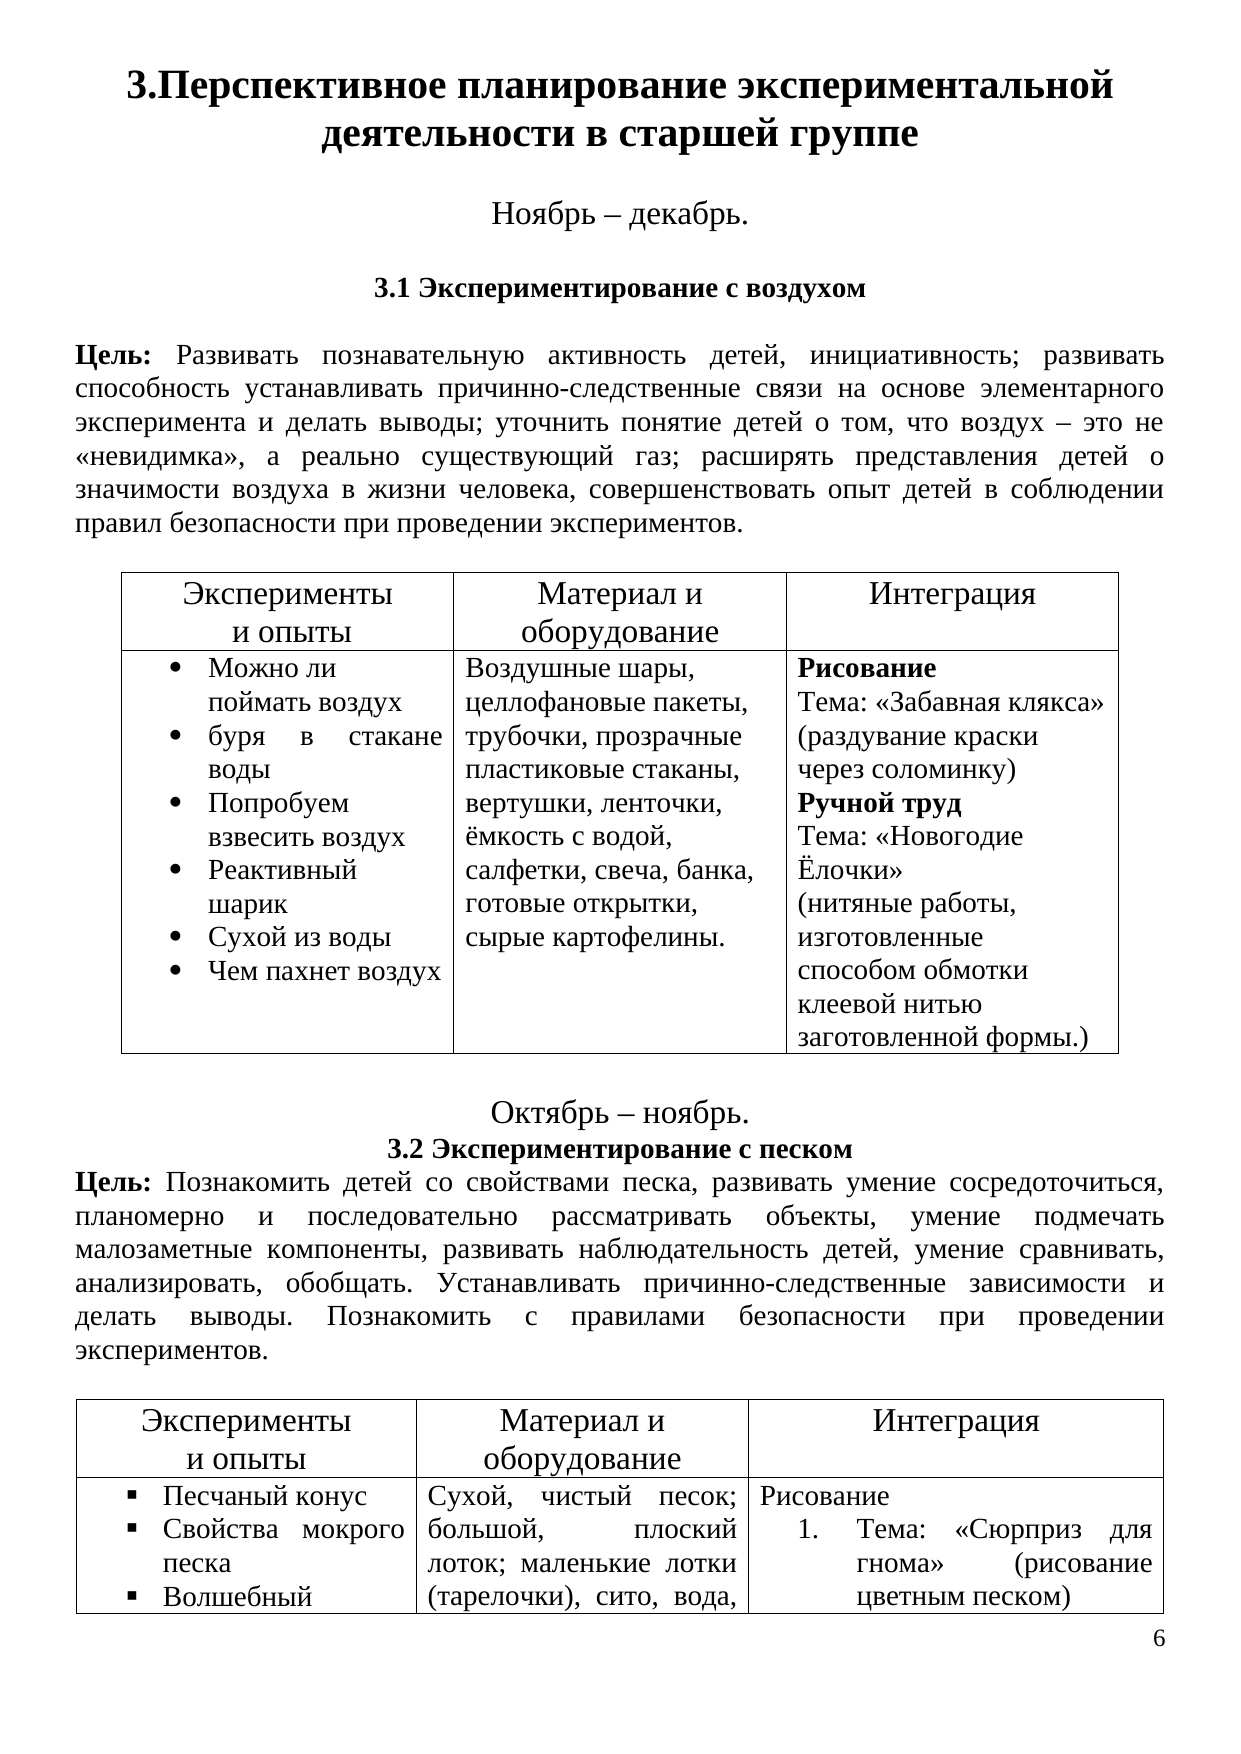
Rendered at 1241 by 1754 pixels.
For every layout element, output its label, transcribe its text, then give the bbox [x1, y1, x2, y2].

text 3.Перспективное планирование экспериментальной деятельности в старшей группе [75, 59, 1165, 155]
table_cell Воздушные шары, целлофановые пакеты, трубочки, прозрачные пластиковые стаканы, вертушки, ленточки, ёмкость с водой, салфетки, свеча, банка, готовые открытки, сырые картофелины. [454, 651, 786, 1053]
text Цель: Познакомить детей со свойствами песка, развивать умение сосредоточиться, планомерно и последовательно рассматривать объекты, умение подмечать малозаметные компоненты, развивать наблюдательность детей, умение сравнивать, анализировать, обобщать. Устанавливать причинно-следственные зависимости и делать выводы. Познакомить с правилами безопасности при проведении экспериментов. [75, 1164, 1165, 1366]
text Октябрь – ноябрь. [75, 1092, 1165, 1131]
text 3.1 Экспериментирование с воздухом [75, 270, 1165, 303]
table_cell Рисование Тема: «Забавная клякса» (раздувание краски через соломинку) Ручной труд Тема: «Новогодие Ёлочки» (нитяные работы, изготовленные способом обмотки клеевой нитью заготовленной формы.) [787, 651, 1118, 1053]
table_header Материал и оборудование [417, 1400, 748, 1477]
table_header Интеграция [749, 1400, 1163, 1477]
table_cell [77, 1478, 416, 1612]
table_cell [417, 1478, 748, 1612]
table_header Эксперименты и опыты [122, 573, 453, 649]
text 3.2 Экспериментирование с песком [75, 1131, 1165, 1164]
table_header Материал и оборудование [454, 573, 786, 649]
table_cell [749, 1478, 1163, 1612]
table_cell Можно ли поймать воздух буря в стакане воды Попробуем взвесить воздух Реактивный шарик Сухой из воды Чем пахнет воздух [122, 651, 453, 1053]
text Ноябрь – декабрь. [75, 193, 1165, 232]
text Цель: Развивать познавательную активность детей, инициативность; развивать способность устанавливать причинно-следственные связи на основе элементарного эксперимента и делать выводы; уточнить понятие детей о том, что воздух – это не «невидимка», а реально существующий газ; расширять представления детей о значимости воздуха в жизни человека, совершенствовать опыт детей в соблюдении правил безопасности при проведении экспериментов. [75, 337, 1165, 538]
table_header Эксперименты и опыты [77, 1400, 416, 1477]
table_header Интеграция [787, 573, 1118, 649]
